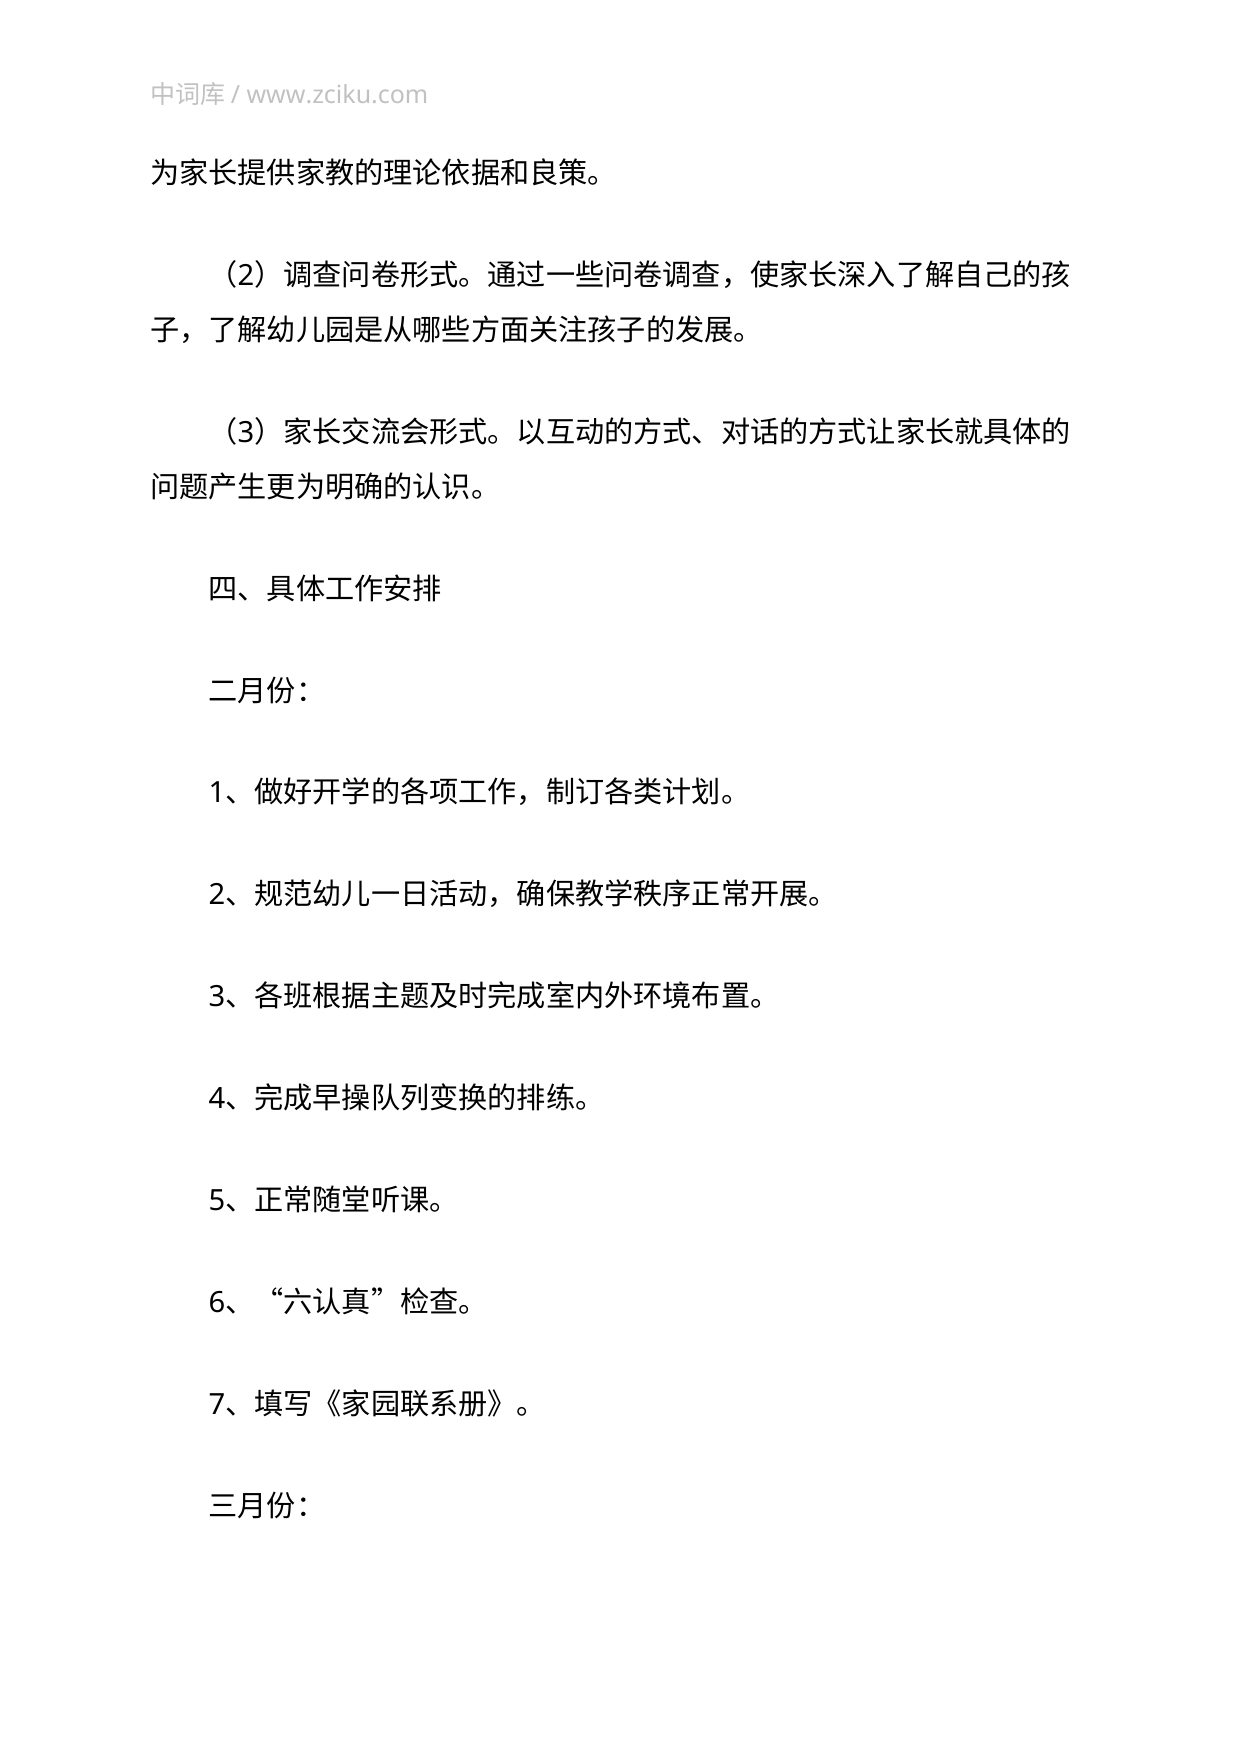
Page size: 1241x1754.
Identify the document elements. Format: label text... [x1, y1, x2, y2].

text 2、规范幼儿一日活动，确保教学秩序正常开展。 [150, 871, 1090, 913]
text 四、具体工作安排 [150, 565, 1090, 608]
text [150, 150, 1090, 192]
text 二月份： [150, 667, 1090, 709]
text （2）调查问卷形式。通过一些问卷调查，使家长深入了解自己的孩子，了解幼儿园是从哪些方面关注孩子的发展。 [150, 252, 1090, 349]
text 1、做好开学的各项工作，制订各类计划。 [150, 769, 1090, 811]
text （3）家长交流会形式。以互动的方式、对话的方式让家长就具体的问题产生更为明确的认识。 [150, 408, 1090, 506]
text 4、完成早操队列变换的排练。 [150, 1075, 1090, 1117]
text 三月份： [150, 1483, 1090, 1525]
text 7、填写《家园联系册》。 [150, 1381, 1090, 1423]
text 3、各班根据主题及时完成室内外环境布置。 [150, 973, 1090, 1015]
text 5、正常随堂听课。 [150, 1177, 1090, 1219]
text 6、“六认真”检查。 [150, 1279, 1090, 1321]
